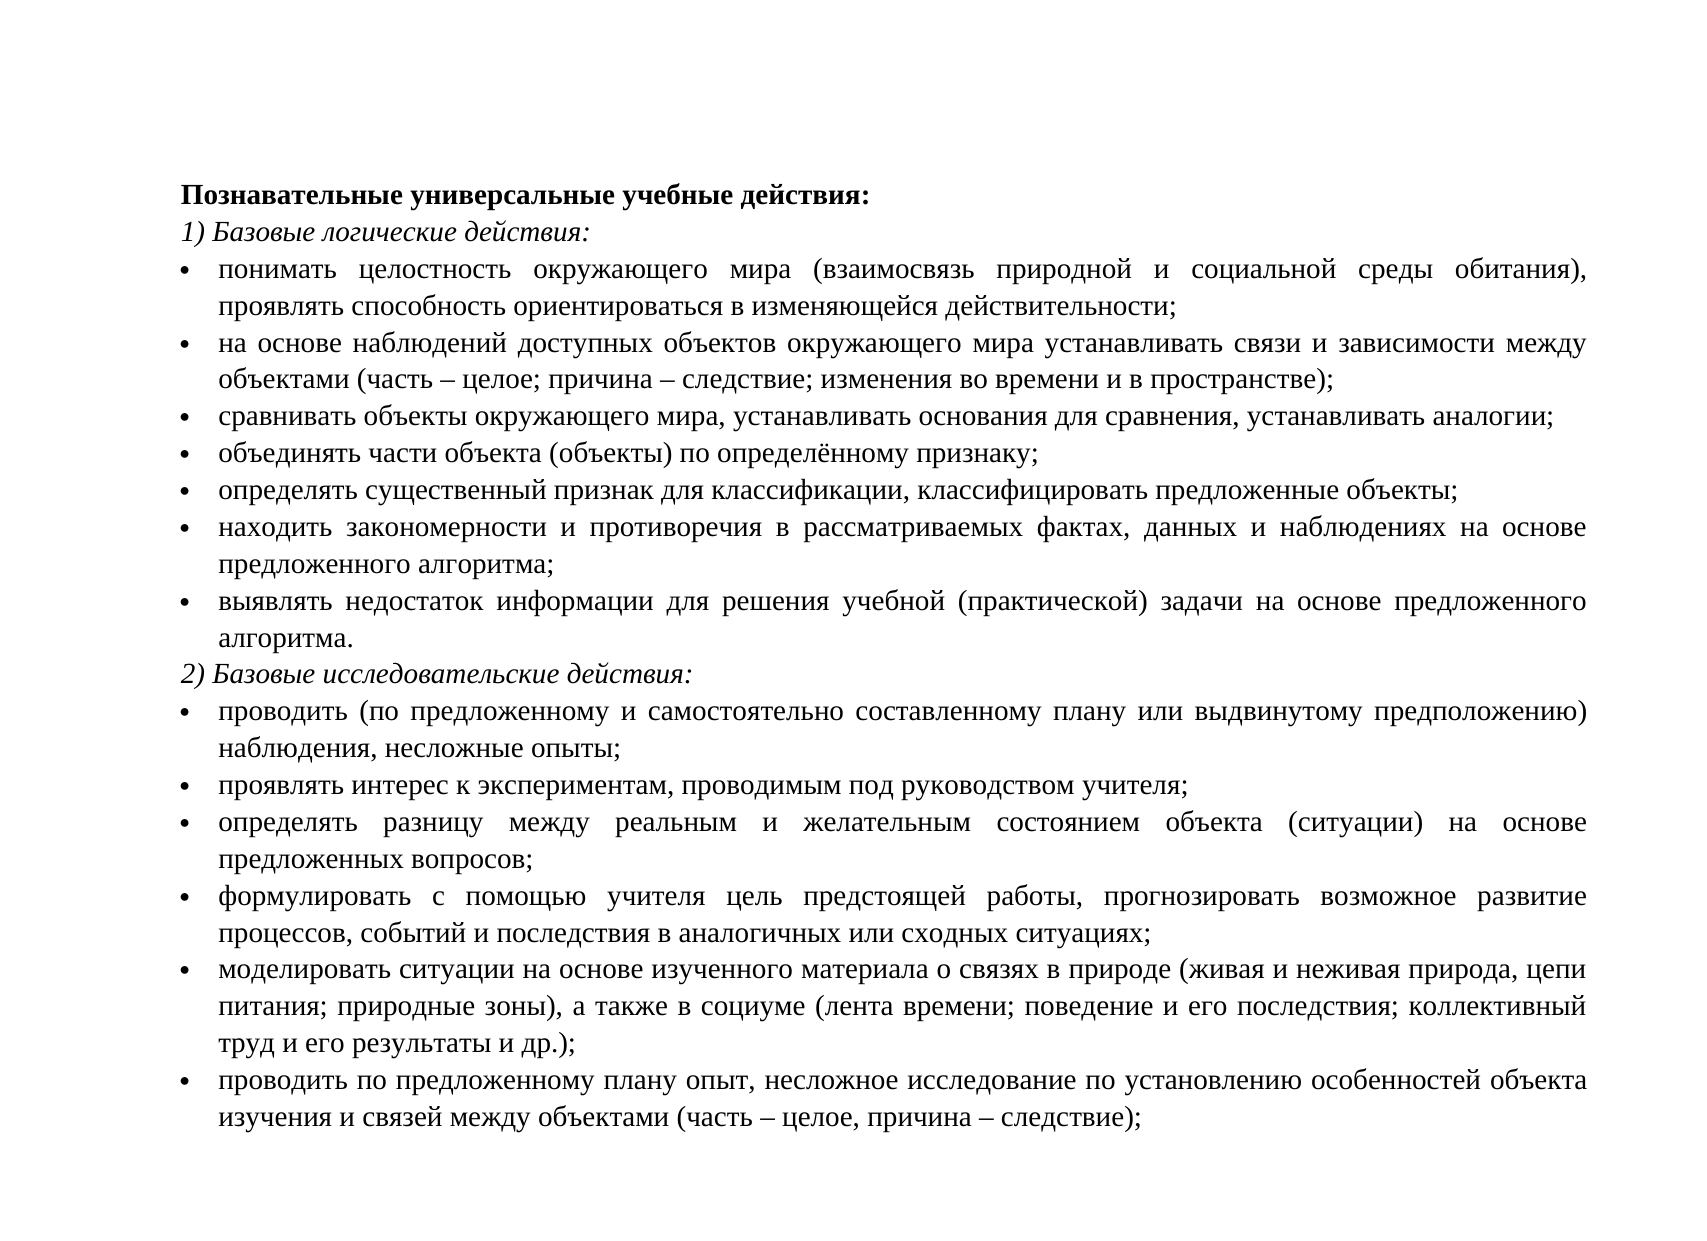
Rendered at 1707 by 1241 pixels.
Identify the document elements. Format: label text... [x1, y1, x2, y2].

list формулировать с помощью учителя цель предстоящей работы, прогнозировать возможное развитие процессов, событий и последствия в аналогичных или сходных ситуациях; [181, 878, 1588, 948]
list определять разницу между реальным и желательным состоянием объекта (ситуации) на основе предложенных вопросов; [181, 804, 1588, 874]
list проявлять интерес к экспериментам, проводимым под руководством учителя; [181, 767, 1588, 801]
list объединять части объекта (объекты) по определённому признаку; [181, 435, 1588, 469]
text 1) Базовые логические действия: [118, 214, 1588, 248]
list сравнивать объекты окружающего мира, устанавливать основания для сравнения, устанавливать аналогии; [181, 398, 1588, 432]
list проводить (по предложенному и самостоятельно составленному плану или выдвинутому предположению) наблюдения, несложные опыты; [181, 693, 1588, 764]
list находить закономерности и противоречия в рассматриваемых фактах, данных и наблюдениях на основе предложенного алгоритма; [181, 509, 1588, 579]
list определять существенный признак для классификации, классифицировать предложенные объекты; [181, 472, 1588, 506]
list выявлять недостаток информации для решения учебной (практической) задачи на основе предложенного алгоритма. [181, 583, 1588, 653]
text Познавательные универсальные учебные действия: [118, 177, 1588, 211]
list понимать целостность окружающего мира (взаимосвязь природной и социальной среды обитания), проявлять способность ориентироваться в изменяющейся действительности; [181, 251, 1588, 321]
list моделировать ситуации на основе изученного материала о связях в природе (живая и неживая природа, цепи питания; природные зоны), а также в социуме (лента времени; поведение и его последствия; коллективный труд и его результаты и др.); [181, 952, 1588, 1059]
text 2) Базовые исследовательские действия: [118, 657, 1588, 690]
list на основе наблюдений доступных объектов окружающего мира устанавливать связи и зависимости между объектами (часть – целое; причина – следствие; изменения во времени и в пространстве); [181, 325, 1588, 395]
list проводить по предложенному плану опыт, несложное исследование по установлению особенностей объекта изучения и связей между объектами (часть – целое, причина – следствие); [181, 1062, 1588, 1133]
